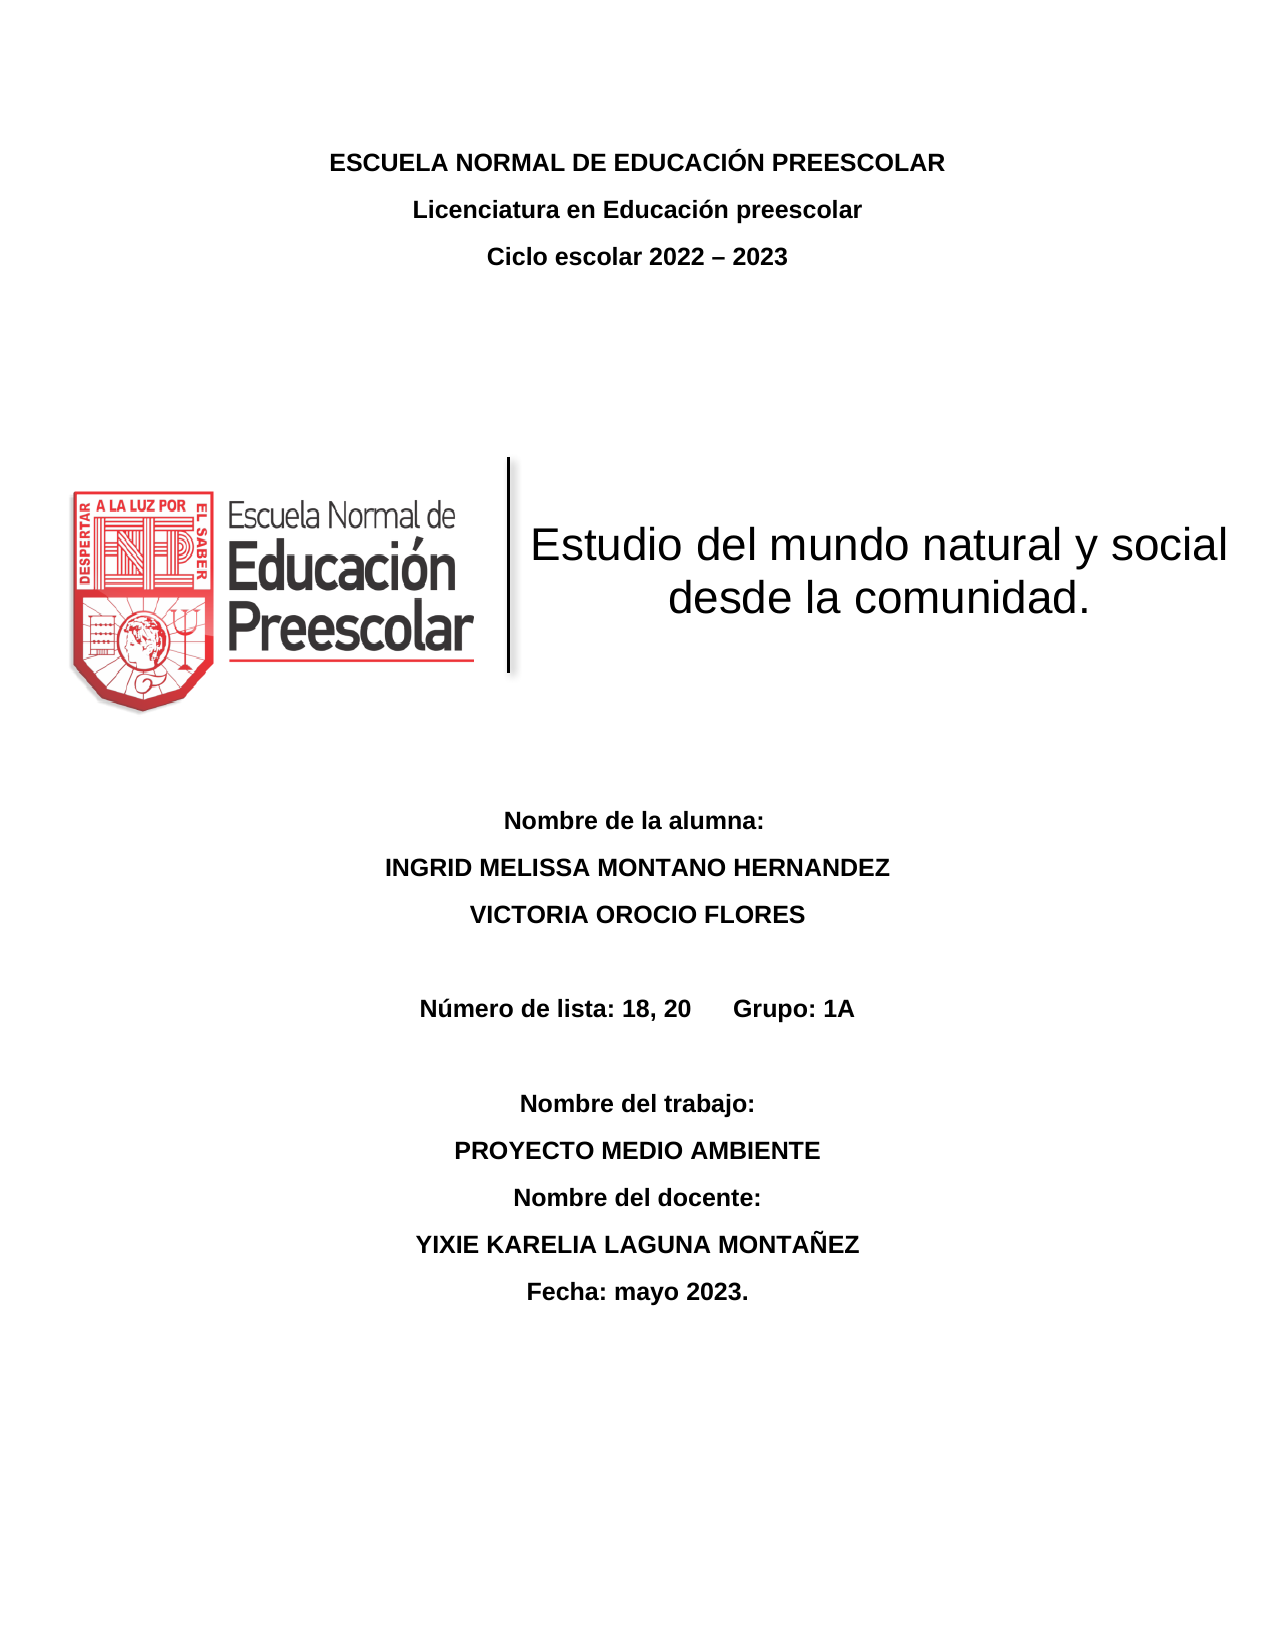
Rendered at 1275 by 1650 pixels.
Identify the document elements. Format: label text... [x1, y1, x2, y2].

text Nombre del docente: [177, 1183, 1098, 1211]
text YIXIE KARELIA LAGUNA MONTAÑEZ [177, 1230, 1098, 1258]
text Número de lista: 18, 20 Grupo: 1A [177, 994, 1098, 1023]
text VICTORIA OROCIO FLORES [177, 900, 1098, 929]
text Licenciatura en Educación preescolar [177, 195, 1098, 223]
text Nombre de la alumna: [177, 806, 1098, 835]
picture [67, 482, 474, 717]
text Fecha: mayo 2023. [177, 1277, 1098, 1306]
text Ciclo escolar 2022 – 2023 [177, 242, 1098, 271]
text Nombre del trabajo: [177, 1088, 1098, 1117]
text INGRID MELISSA MONTANO HERNANDEZ [177, 853, 1098, 882]
text ESCUELA NORMAL DE EDUCACIÓN PREESCOLAR [177, 148, 1098, 176]
text PROYECTO MEDIO AMBIENTE [177, 1136, 1098, 1164]
